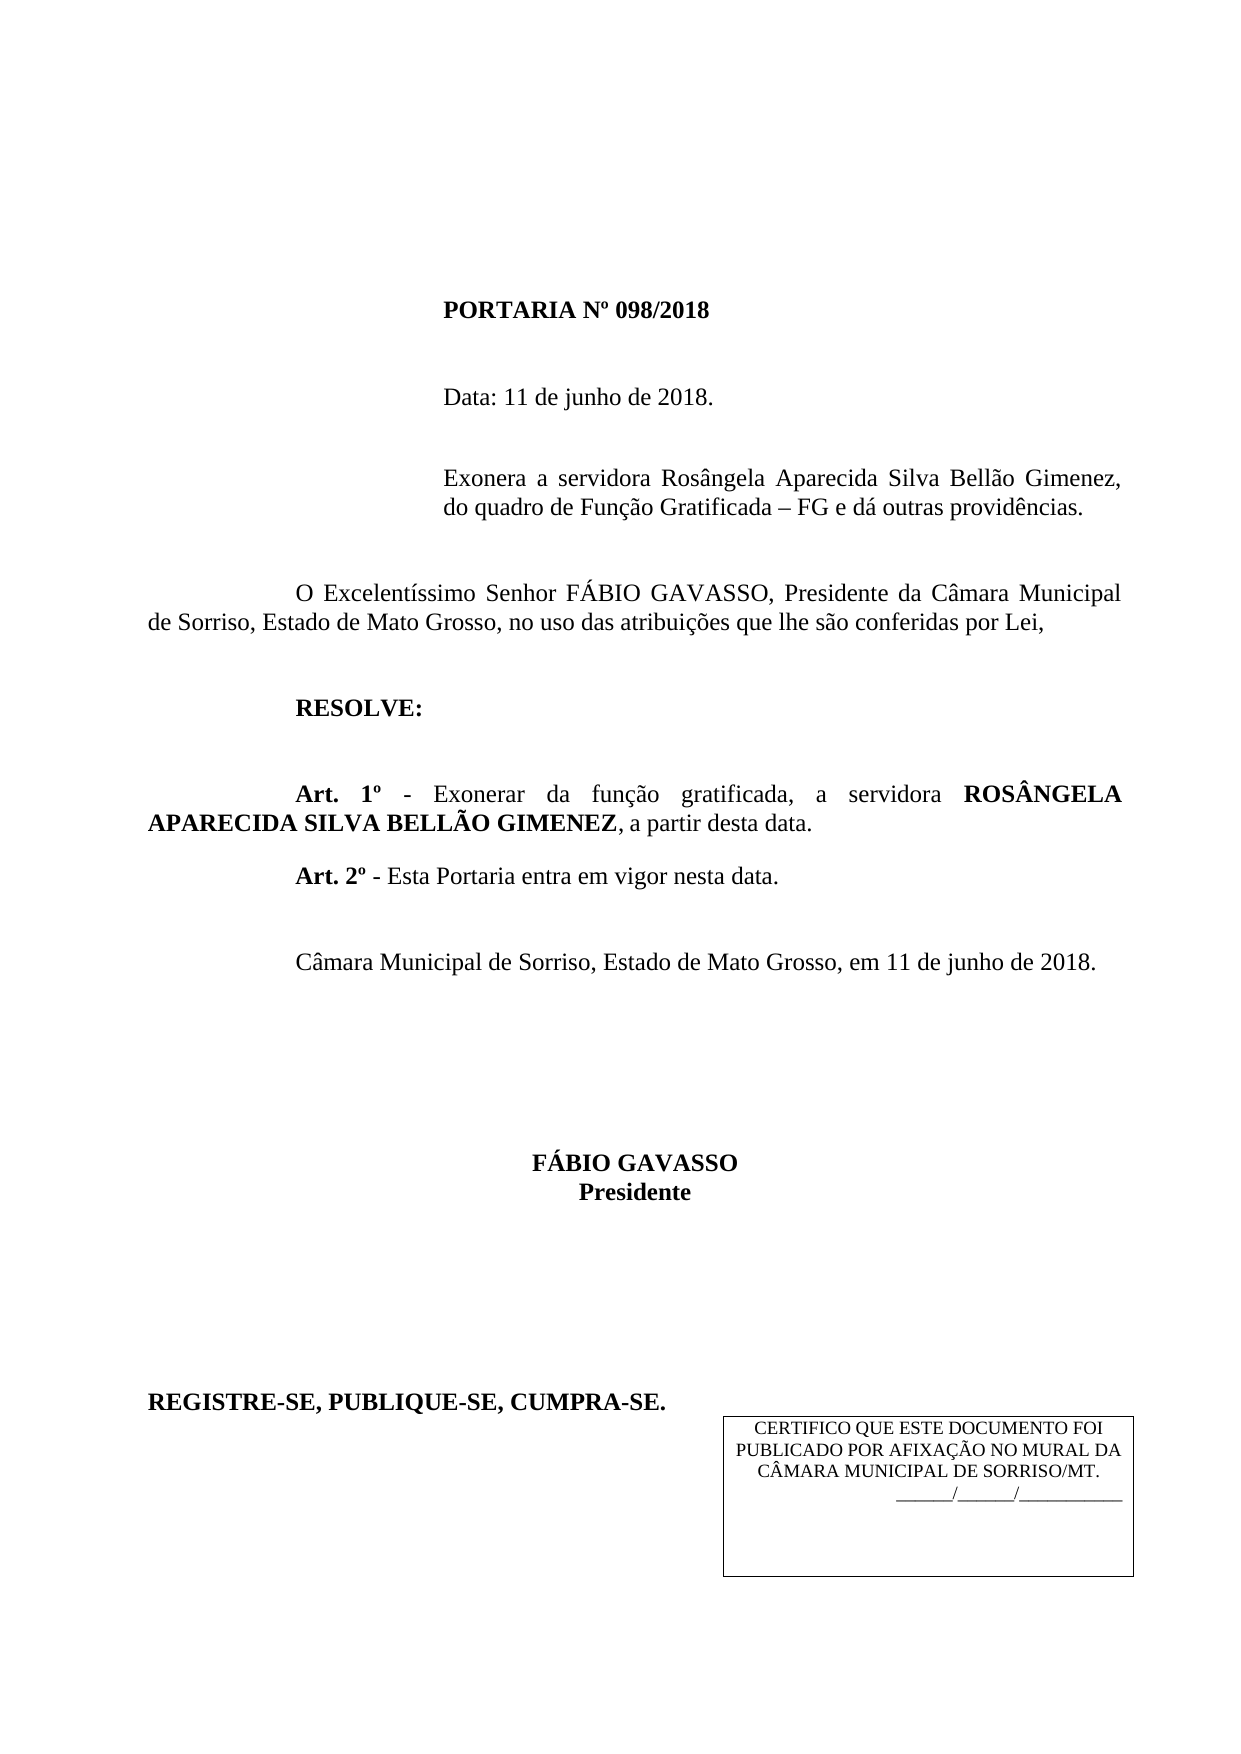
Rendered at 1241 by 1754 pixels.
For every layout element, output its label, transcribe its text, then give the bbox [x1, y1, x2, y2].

subtitle PORTARIA Nº 098/2018 [443, 295, 1122, 324]
text O Excelentíssimo Senhor FÁBIO GAVASSO, Presidente da Câmara Municipal de Sorriso, Estado de Mato Grosso, no uso das atribuições que lhe são conferidas por Lei, [148, 578, 1122, 636]
text Art. 2º - Esta Portaria entra em vigor nesta data. [148, 861, 1122, 890]
subtitle Data: 11 de junho de 2018. [443, 382, 1122, 410]
text Art. 1º - Exonerar da função gratificada, a servidora ROSÂNGELA APARECIDA SILVA BELLÃO GIMENEZ, a partir desta data. [148, 779, 1122, 837]
text RESOLVE: [148, 693, 1122, 722]
text Exonera a servidora Rosângela Aparecida Silva Bellão Gimenez, do quadro de Função Gratificada – FG e dá outras providências. [443, 463, 1122, 521]
text Presidente [148, 1177, 1122, 1206]
text Câmara Municipal de Sorriso, Estado de Mato Grosso, em 11 de junho de 2018. [148, 947, 1122, 976]
text FÁBIO GAVASSO [148, 1148, 1122, 1177]
